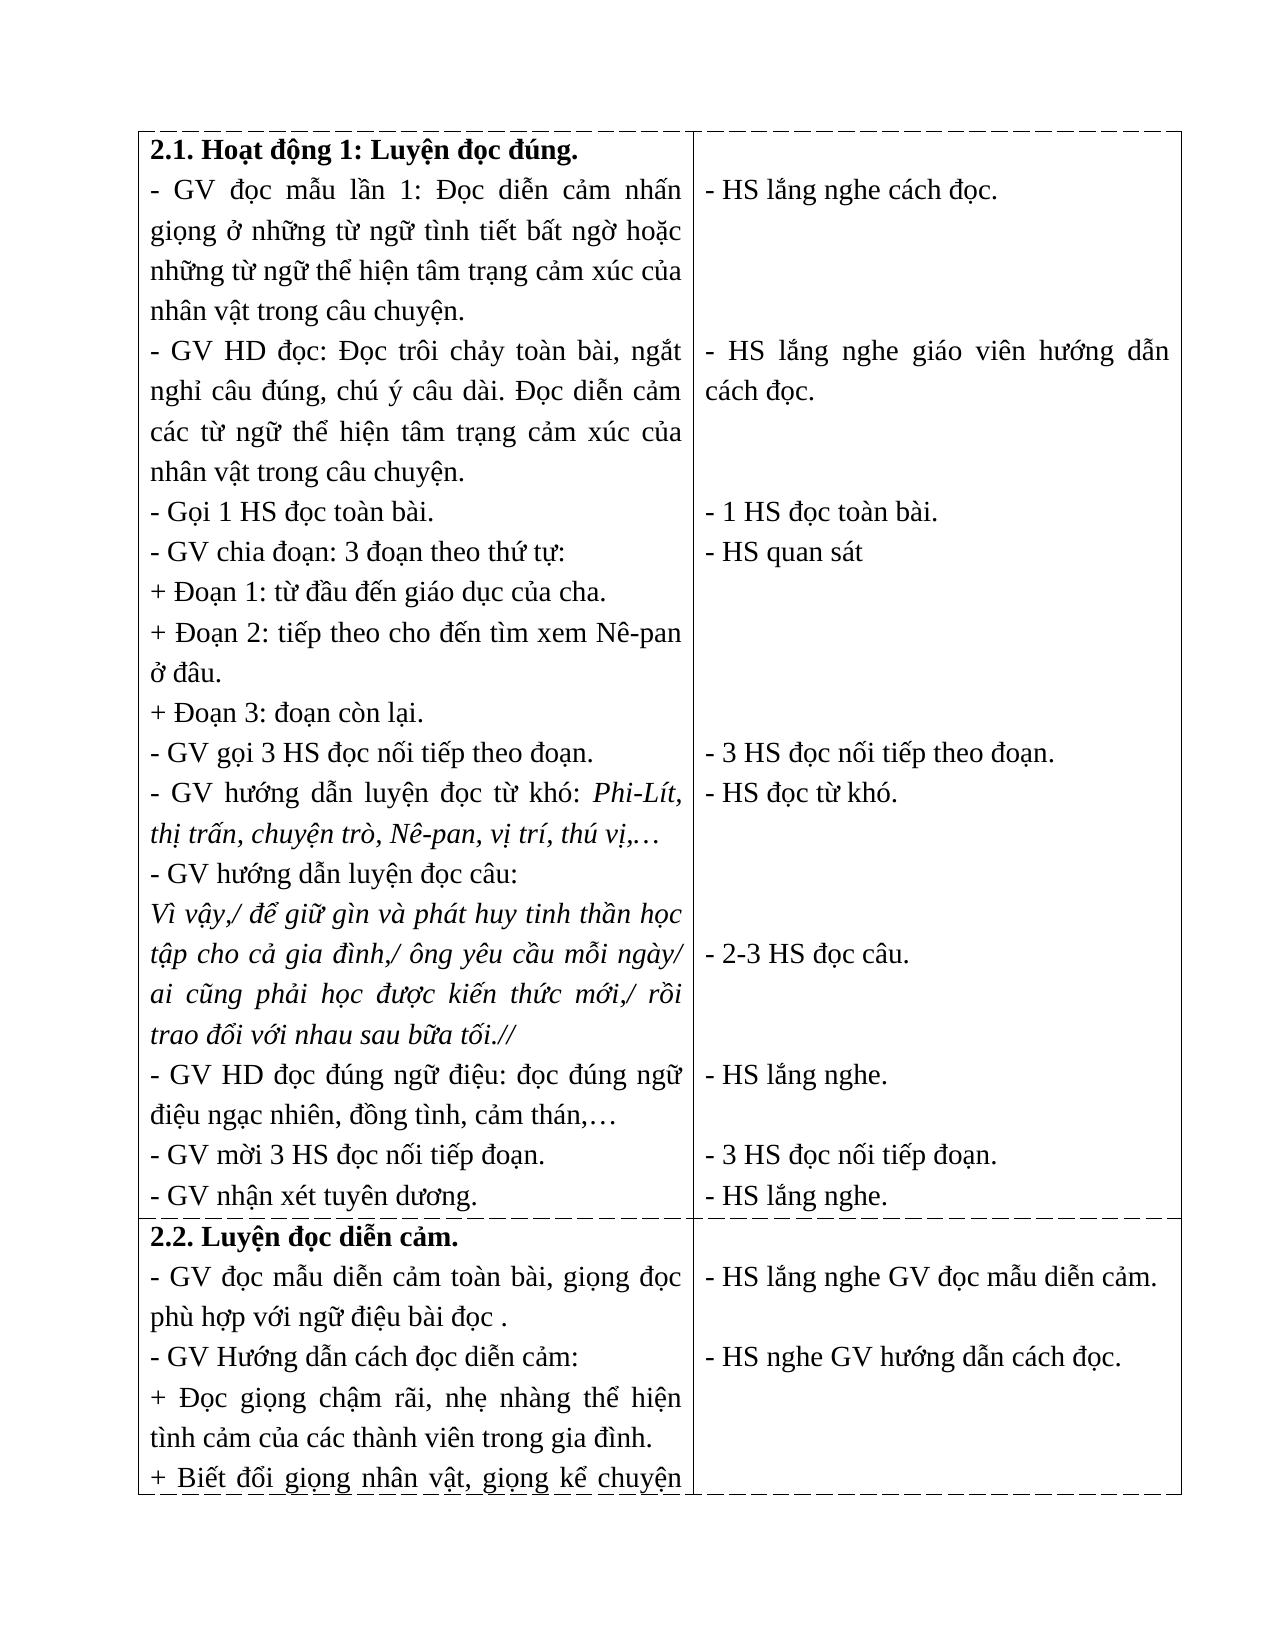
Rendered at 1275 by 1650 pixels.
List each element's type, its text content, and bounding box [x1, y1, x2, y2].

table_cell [139, 1218, 693, 1494]
table_cell 2.1. Hoạt động 1: Luyện đọc đúng. - GV đọc mẫu lần 1: Đọc diễn cảm nhấn giọng ở những từ ngữ tình tiết bất ngờ hoặc những từ ngữ thể hiện tâm trạng cảm xúc của nhân vật trong câu chuyện. - GV HD đọc: Đọc trôi chảy toàn bài, ngắt nghỉ câu đúng, chú ý câu dài. Đọc diễn cảm các từ ngữ thể hiện tâm trạng cảm xúc của nhân vật trong câu chuyện. - Gọi 1 HS đọc toàn bài. - GV chia đoạn: 3 đoạn theo thứ tự: + Đoạn 1: từ đầu đến giáo dục của cha. + Đoạn 2: tiếp theo cho đến tìm xem Nê-pan ở đâu. + Đoạn 3: đoạn còn lại. - GV gọi 3 HS đọc nối tiếp theo đoạn. - GV hướng dẫn luyện đọc từ khó: Phi-Lít, thị trấn, chuyện trò, Nê-pan, vị trí, thú vị,… - GV hướng dẫn luyện đọc câu: Vì vậy,/ để giữ gìn và phát huy tinh thần học tập cho cả gia đình,/ ông yêu cầu mỗi ngày/ ai cũng phải học được kiến thức mới,/ rồi trao đổi với nhau sau bữa tối.// - GV HD đọc đúng ngữ điệu: đọc đúng ngữ điệu ngạc nhiên, đồng tình, cảm thán,… - GV mời 3 HS đọc nối tiếp đoạn. - GV nhận xét tuyên dương. [139, 131, 693, 1218]
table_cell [694, 1218, 1181, 1494]
table_cell - HS lắng nghe cách đọc. - HS lắng nghe giáo viên hướng dẫn cách đọc. - 1 HS đọc toàn bài. - HS quan sát - 3 HS đọc nối tiếp theo đoạn. - HS đọc từ khó. - 2-3 HS đọc câu. - HS lắng nghe. - 3 HS đọc nối tiếp đoạn. - HS lắng nghe. [694, 131, 1181, 1218]
